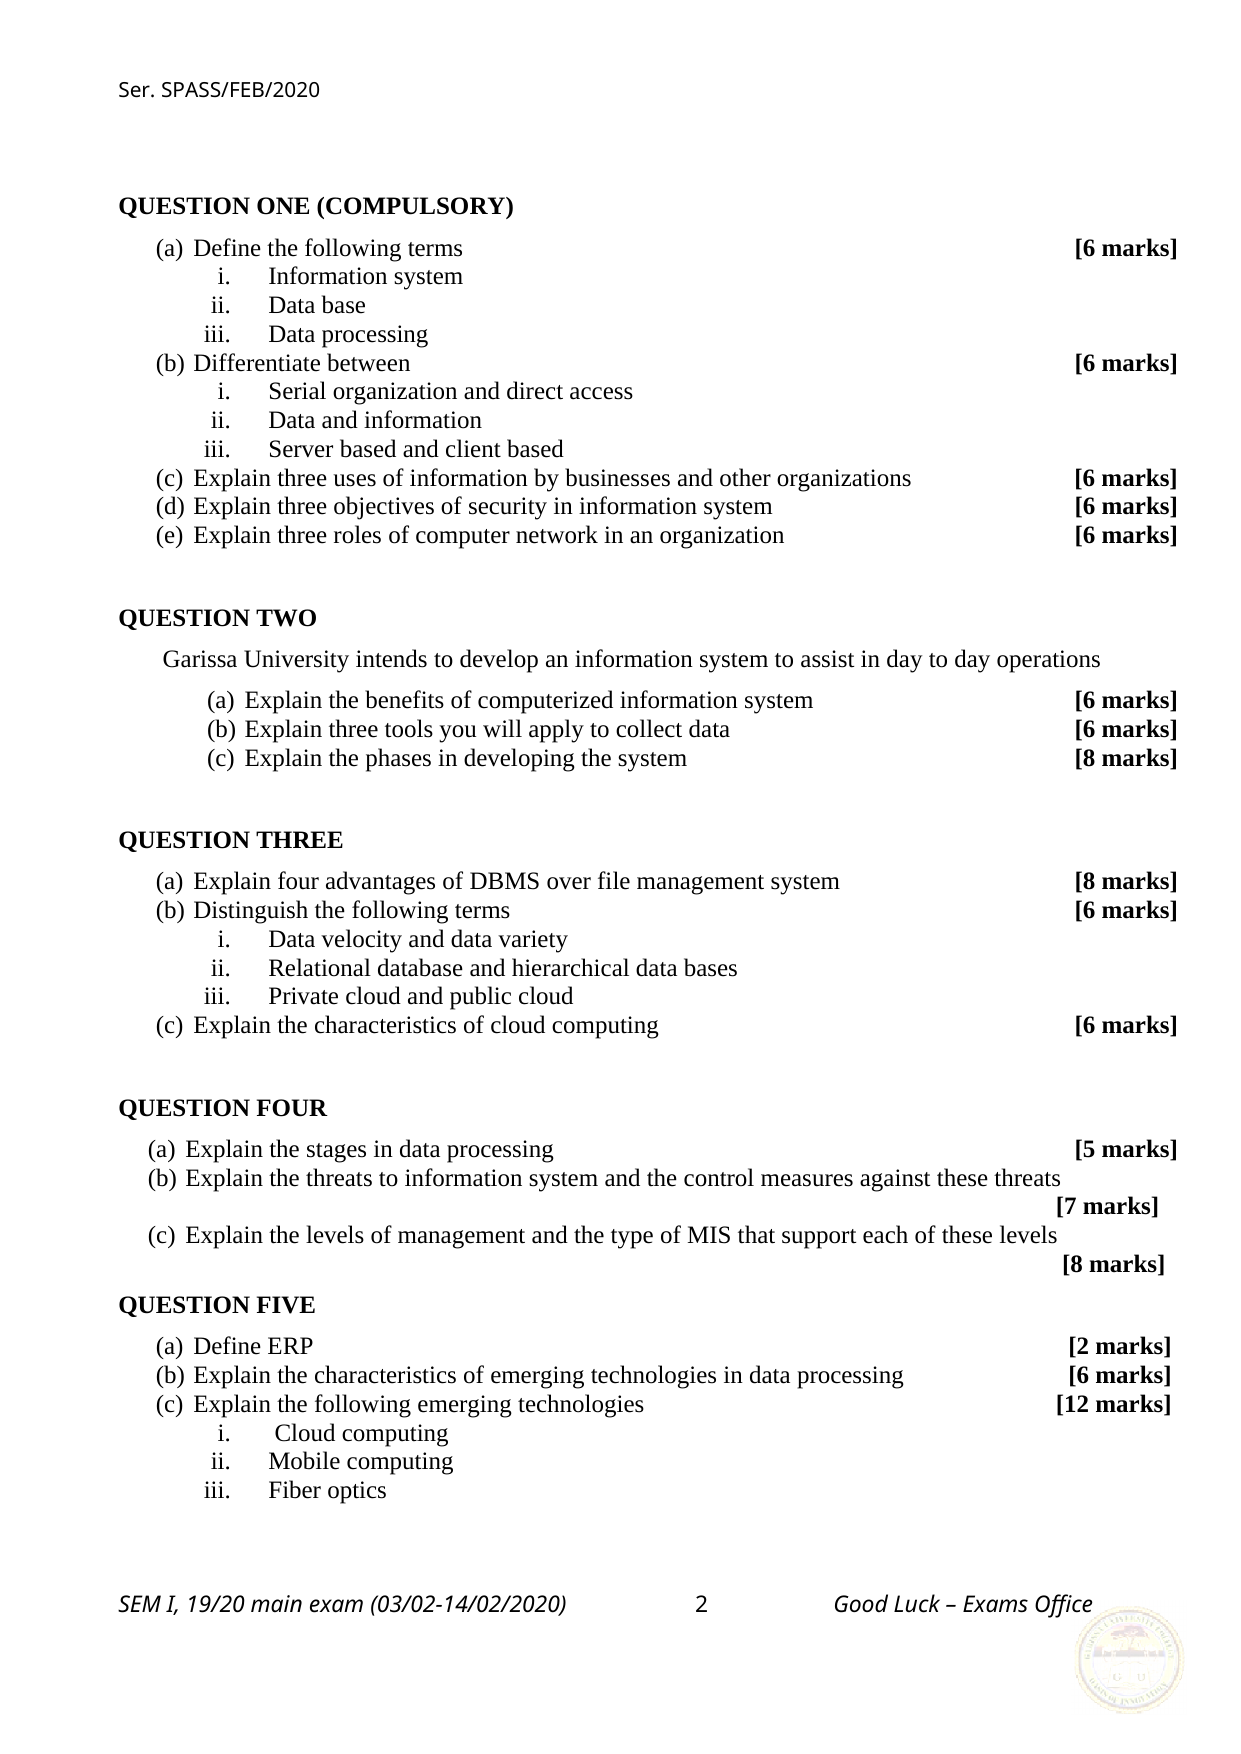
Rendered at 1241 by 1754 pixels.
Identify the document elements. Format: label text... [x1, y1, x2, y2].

list Define the following terms [6 marks] [156, 233, 1181, 261]
list Explain four advantages of DBMS over file management system [8 marks] [156, 866, 1181, 895]
list Explain the characteristics of cloud computing [6 marks] [156, 1010, 1181, 1039]
list Serial organization and direct access [231, 376, 1181, 405]
list Define ERP [2 marks] [156, 1331, 1181, 1360]
text Garissa University intends to develop an information system to assist in day to day operations [162, 644, 1181, 673]
text QUESTION ONE (COMPULSORY) [118, 191, 1181, 220]
list Explain three roles of computer network in an organization [6 marks] [156, 520, 1181, 549]
text QUESTION THREE [118, 825, 1181, 854]
list Explain the phases in developing the system [8 marks] [207, 743, 1181, 771]
list Server based and client based [231, 434, 1181, 463]
list Private cloud and public cloud [231, 981, 1181, 1010]
list Explain the benefits of computerized information system [6 marks] [207, 685, 1181, 714]
list Mobile computing [231, 1446, 1181, 1475]
text QUESTION FOUR [118, 1093, 1181, 1121]
list Data velocity and data variety [231, 924, 1181, 953]
text QUESTION FIVE [118, 1290, 1181, 1319]
list Data base [231, 290, 1181, 319]
list Explain three objectives of security in information system [6 marks] [156, 491, 1181, 520]
list Relational database and hierarchical data bases [231, 953, 1181, 981]
list Explain three tools you will apply to collect data [6 marks] [207, 714, 1181, 743]
list Explain the levels of management and the type of MIS that support each of these levels [8 marks] [148, 1220, 1181, 1278]
list Data and information [231, 405, 1181, 434]
list Explain three uses of information by businesses and other organizations [6 marks] [156, 463, 1181, 491]
list Cloud computing [231, 1418, 1181, 1446]
text QUESTION TWO [118, 603, 1181, 631]
list Explain the stages in data processing [5 marks] [148, 1134, 1181, 1163]
list Explain the threats to information system and the control measures against these threats [7 marks] [148, 1163, 1181, 1220]
list Information system [231, 261, 1181, 290]
list Differentiate between [6 marks] [156, 348, 1181, 376]
list Explain the characteristics of emerging technologies in data processing [6 marks] [156, 1360, 1181, 1389]
list Data processing [231, 319, 1181, 348]
list Fiber optics [231, 1475, 1181, 1504]
list Distinguish the following terms [6 marks] [156, 895, 1181, 924]
list Explain the following emerging technologies [12 marks] [156, 1389, 1181, 1418]
